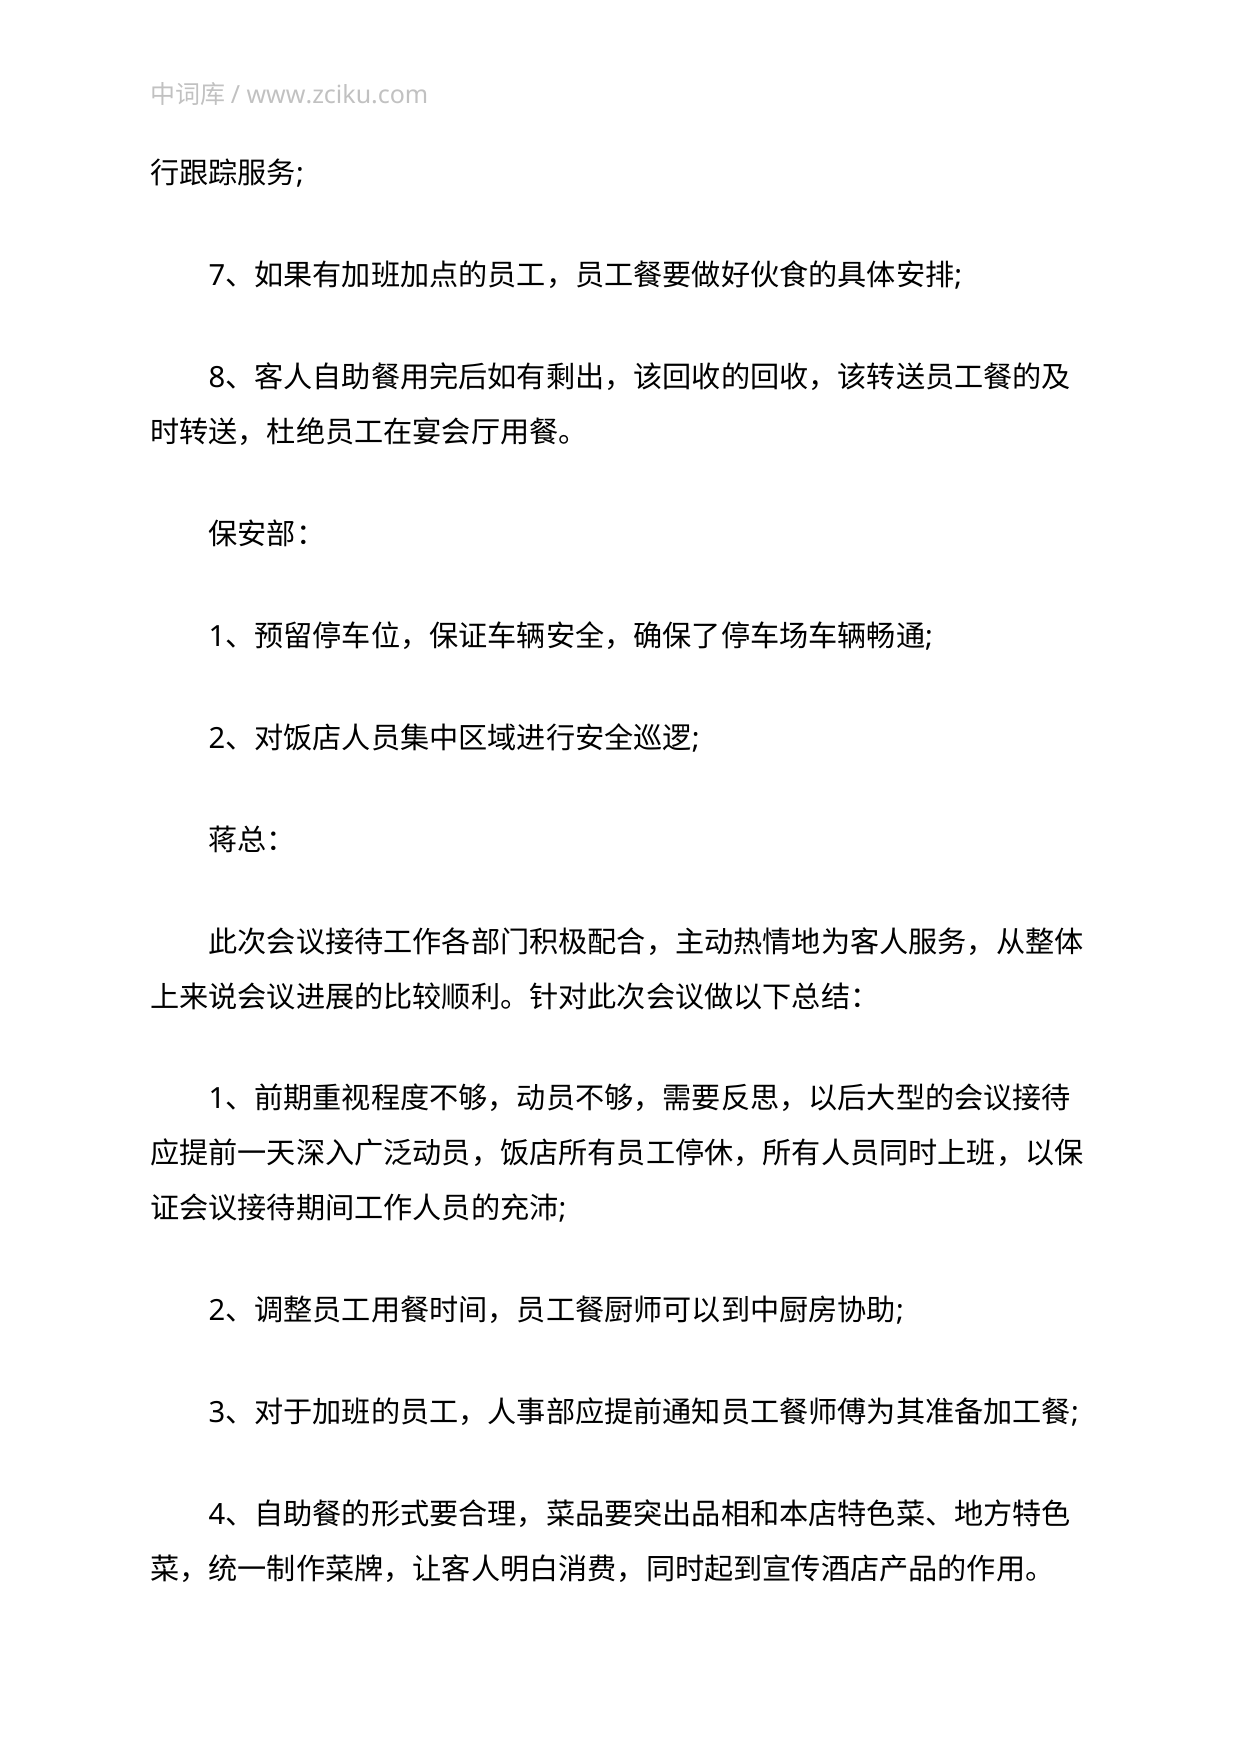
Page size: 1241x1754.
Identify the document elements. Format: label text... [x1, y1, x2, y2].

text 2、调整员工用餐时间，员工餐厨师可以到中厨房协助; [150, 1287, 1090, 1329]
text 保安部： [150, 511, 1090, 553]
text 4、自助餐的形式要合理，菜品要突出品相和本店特色菜、地方特色菜，统一制作菜牌，让客人明白消费，同时起到宣传酒店产品的作用。 [150, 1491, 1090, 1588]
text 3、对于加班的员工，人事部应提前通知员工餐师傅为其准备加工餐; [150, 1389, 1090, 1431]
text 此次会议接待工作各部门积极配合，主动热情地为客人服务，从整体上来说会议进展的比较顺利。针对此次会议做以下总结： [150, 918, 1090, 1015]
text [150, 150, 1090, 192]
text 2、对饭店人员集中区域进行安全巡逻; [150, 714, 1090, 757]
text 7、如果有加班加点的员工，员工餐要做好伙食的具体安排; [150, 252, 1090, 294]
text 蒋总： [150, 816, 1090, 859]
text 1、前期重视程度不够，动员不够，需要反思，以后大型的会议接待应提前一天深入广泛动员，饭店所有员工停休，所有人员同时上班，以保证会议接待期间工作人员的充沛; [150, 1075, 1090, 1227]
text 1、预留停车位，保证车辆安全，确保了停车场车辆畅通; [150, 612, 1090, 655]
text 8、客人自助餐用完后如有剩出，该回收的回收，该转送员工餐的及时转送，杜绝员工在宴会厅用餐。 [150, 354, 1090, 451]
